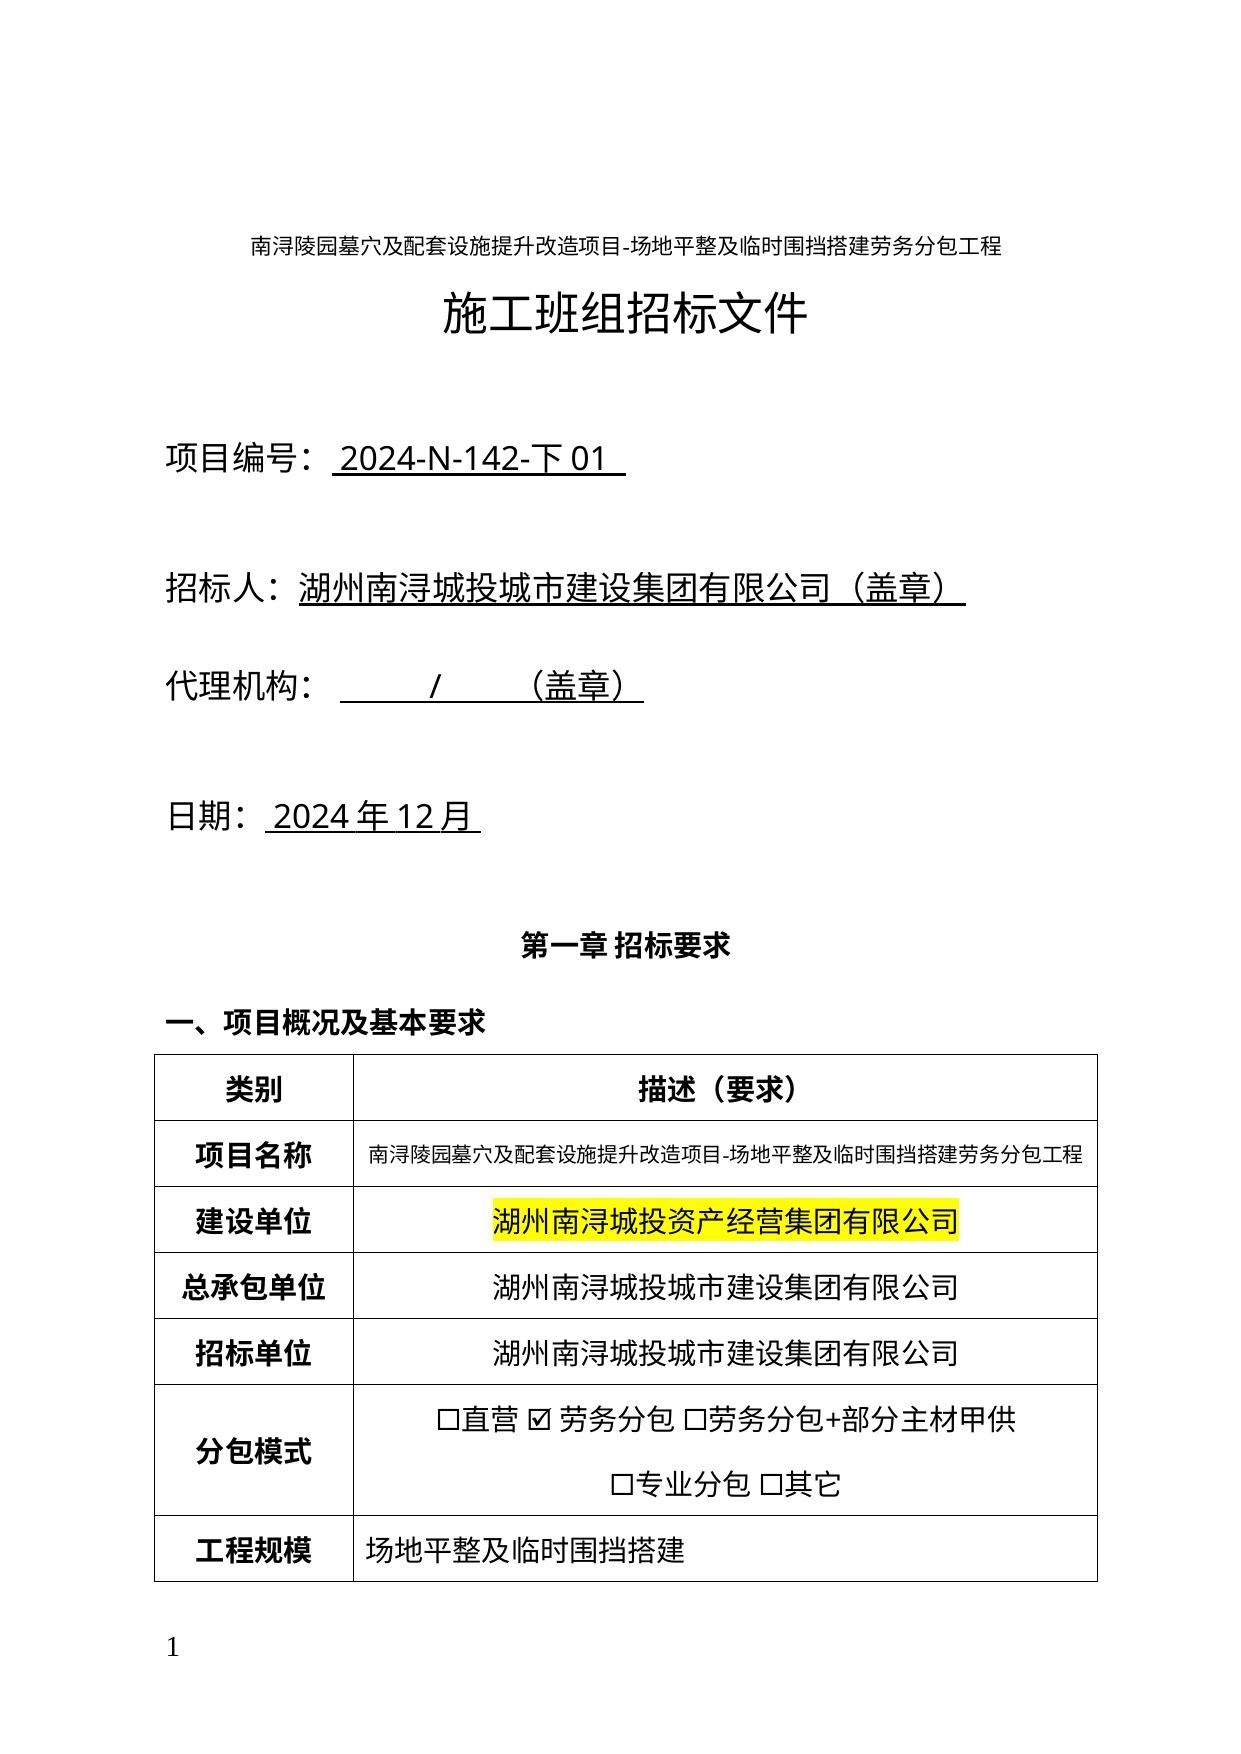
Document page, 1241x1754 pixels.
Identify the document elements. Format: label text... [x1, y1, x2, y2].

list 日期： 2024年12月 [165, 781, 1087, 846]
table_header 描述（要求） [354, 1055, 1097, 1120]
table_cell [354, 1121, 1097, 1186]
table_cell 分包模式 [155, 1385, 353, 1515]
table_cell 场地平整及临时围挡搭建 [354, 1516, 1097, 1581]
text 第一章 招标要求 [165, 911, 1087, 976]
list 招标人：湖州南浔城投城市建设集团有限公司（盖章） [165, 554, 1087, 619]
table_cell 湖州南浔城投城市建设集团有限公司 [354, 1319, 1097, 1384]
table_cell 项目名称 [155, 1121, 353, 1186]
text 施工班组招标文件 [165, 261, 1087, 359]
table_cell 建设单位 [155, 1187, 353, 1252]
table_header 类别 [155, 1055, 353, 1120]
table_cell 总承包单位 [155, 1253, 353, 1318]
table_cell 湖州南浔城投资产经营集团有限公司 [354, 1187, 1097, 1252]
table_cell 招标单位 [155, 1319, 353, 1384]
list 一、项目概况及基本要求 [165, 989, 1087, 1054]
list 项目编号： 2024-N-142-下01 [165, 424, 1087, 489]
table_cell 工程规模 [155, 1516, 353, 1581]
list 代理机构： / （盖章） [165, 651, 1087, 716]
table_cell 直营 劳务分包 劳务分包+部分主材甲供 专业分包 其它 [354, 1385, 1097, 1515]
table_cell 湖州南浔城投城市建设集团有限公司 [354, 1253, 1097, 1318]
